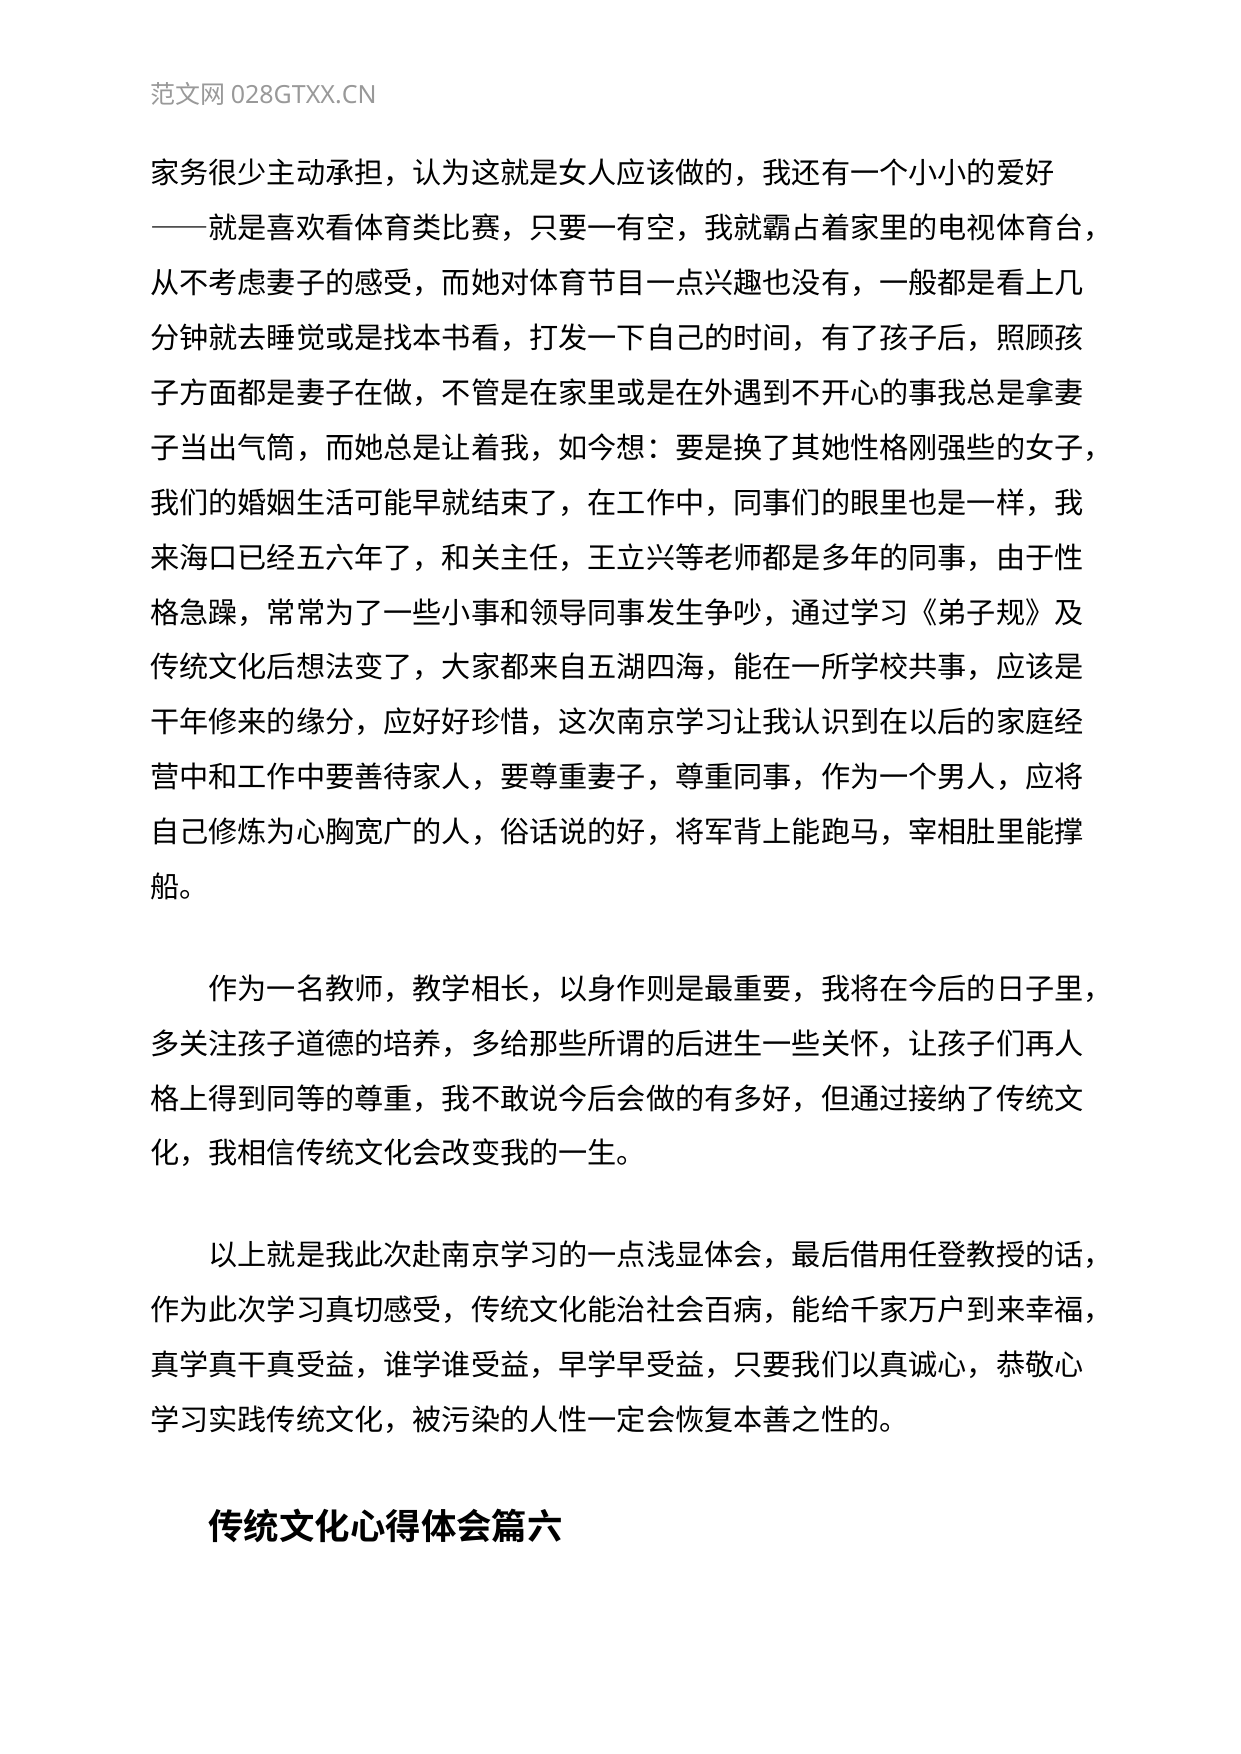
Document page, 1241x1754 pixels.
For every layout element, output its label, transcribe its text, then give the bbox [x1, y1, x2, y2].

text 以上就是我此次赴南京学习的一点浅显体会，最后借用任登教授的话，作为此次学习真切感受，传统文化能治社会百病，能给千家万户到来幸福，真学真干真受益，谁学谁受益，早学早受益，只要我们以真诚心，恭敬心学习实践传统文化，被污染的人性一定会恢复本善之性的。 [150, 1232, 1090, 1439]
text 作为一名教师，教学相长，以身作则是最重要，我将在今后的日子里，多关注孩子道德的培养，多给那些所谓的后进生一些关怀，让孩子们再人格上得到同等的尊重，我不敢说今后会做的有多好，但通过接纳了传统文化，我相信传统文化会改变我的一生。 [150, 965, 1090, 1172]
text 传统文化心得体会篇六 [150, 1498, 1090, 1549]
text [150, 150, 1090, 906]
